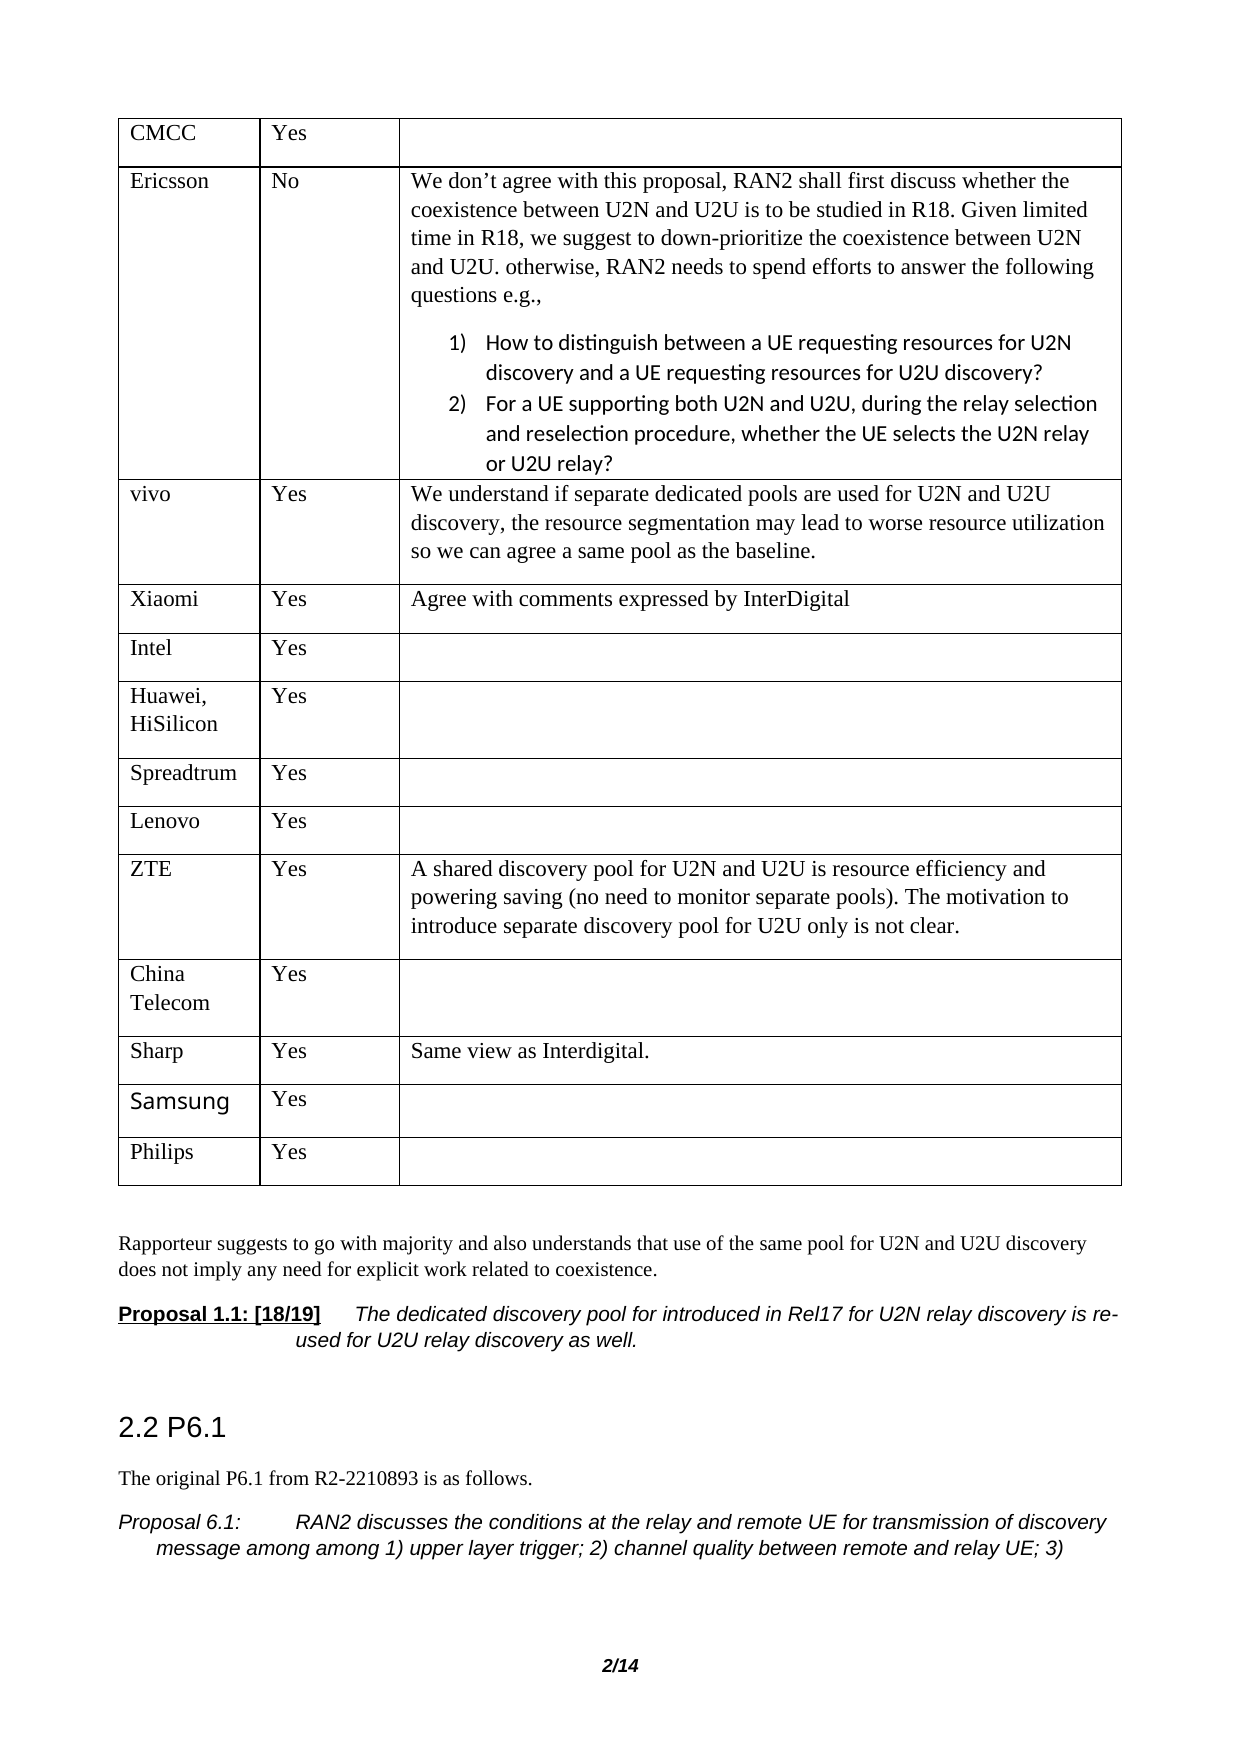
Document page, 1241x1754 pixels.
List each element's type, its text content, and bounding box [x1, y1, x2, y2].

table_cell Yes [261, 1085, 399, 1137]
table_cell Yes [261, 960, 399, 1036]
table_cell We don’t agree with this proposal, RAN2 shall first discuss whether the coexistence between U2N and U2U is to be studied in R18. Given limited time in R18, we suggest to down-prioritize the coexistence between U2N and U2U. otherwise, RAN2 needs to spend efforts to answer the following questions e.g., How to distinguish between a UE requesting resources for U2N discovery and a UE requesting resources for U2U discovery? For a UE supporting both U2N and U2U, during the relay selection and reselection procedure, whether the UE selects the U2N relay or U2U relay? [400, 168, 1121, 479]
table_cell [400, 807, 1121, 854]
table_cell ZTE [119, 855, 259, 959]
table_cell Yes [261, 855, 399, 959]
table_cell Yes [261, 682, 399, 757]
table_cell Same view as Interdigital. [400, 1037, 1121, 1084]
table_cell [400, 119, 1121, 166]
table_cell We understand if separate dedicated pools are used for U2N and U2U discovery, the resource segmentation may lead to worse resource utilization so we can agree a same pool as the baseline. [400, 480, 1121, 584]
table_cell [400, 1138, 1121, 1185]
table_cell No [261, 168, 399, 479]
table_cell Yes [261, 807, 399, 854]
table_cell Yes [261, 759, 399, 806]
table_cell Yes [261, 1138, 399, 1185]
table_cell Philips [119, 1138, 259, 1185]
table_cell [400, 682, 1121, 757]
table_cell A shared discovery pool for U2N and U2U is resource efficiency and powering saving (no need to monitor separate pools). The motivation to introduce separate discovery pool for U2U only is not clear. [400, 855, 1121, 959]
text The original P6.1 from R2-2210893 is as follows. [118, 1465, 1122, 1489]
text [118, 1510, 1122, 1560]
table_cell Yes [261, 480, 399, 584]
table_cell Intel [119, 634, 259, 681]
table_cell Yes [261, 634, 399, 681]
table_cell Huawei, HiSilicon [119, 682, 259, 757]
table_cell Xiaomi [119, 585, 259, 633]
list Proposal 1.1: [18/19] The dedicated discovery pool for introduced in Rel17 for U2N relay discovery is re-used for U2U relay discovery as well. [118, 1302, 1122, 1351]
table_cell Sharp [119, 1037, 259, 1084]
table_cell Yes [261, 119, 399, 166]
text Rapporteur suggests to go with majority and also understands that use of the same pool for U2N and U2U discovery does not imply any need for explicit work related to coexistence. [118, 1231, 1122, 1281]
table_cell Yes [261, 585, 399, 633]
table_cell China Telecom [119, 960, 259, 1036]
table_cell Agree with comments expressed by InterDigital [400, 585, 1121, 633]
table_cell [400, 1085, 1121, 1137]
subtitle 2.2 P6.1 [118, 1411, 1122, 1444]
table_cell [400, 634, 1121, 681]
table_cell CMCC [119, 119, 259, 166]
table_cell Lenovo [119, 807, 259, 854]
table_cell [400, 759, 1121, 806]
table_cell Spreadtrum [119, 759, 259, 806]
table_cell Samsung [119, 1085, 259, 1137]
table_cell [400, 960, 1121, 1036]
table_cell Ericsson [119, 168, 259, 479]
table_cell Yes [261, 1037, 399, 1084]
table_cell vivo [119, 480, 259, 584]
